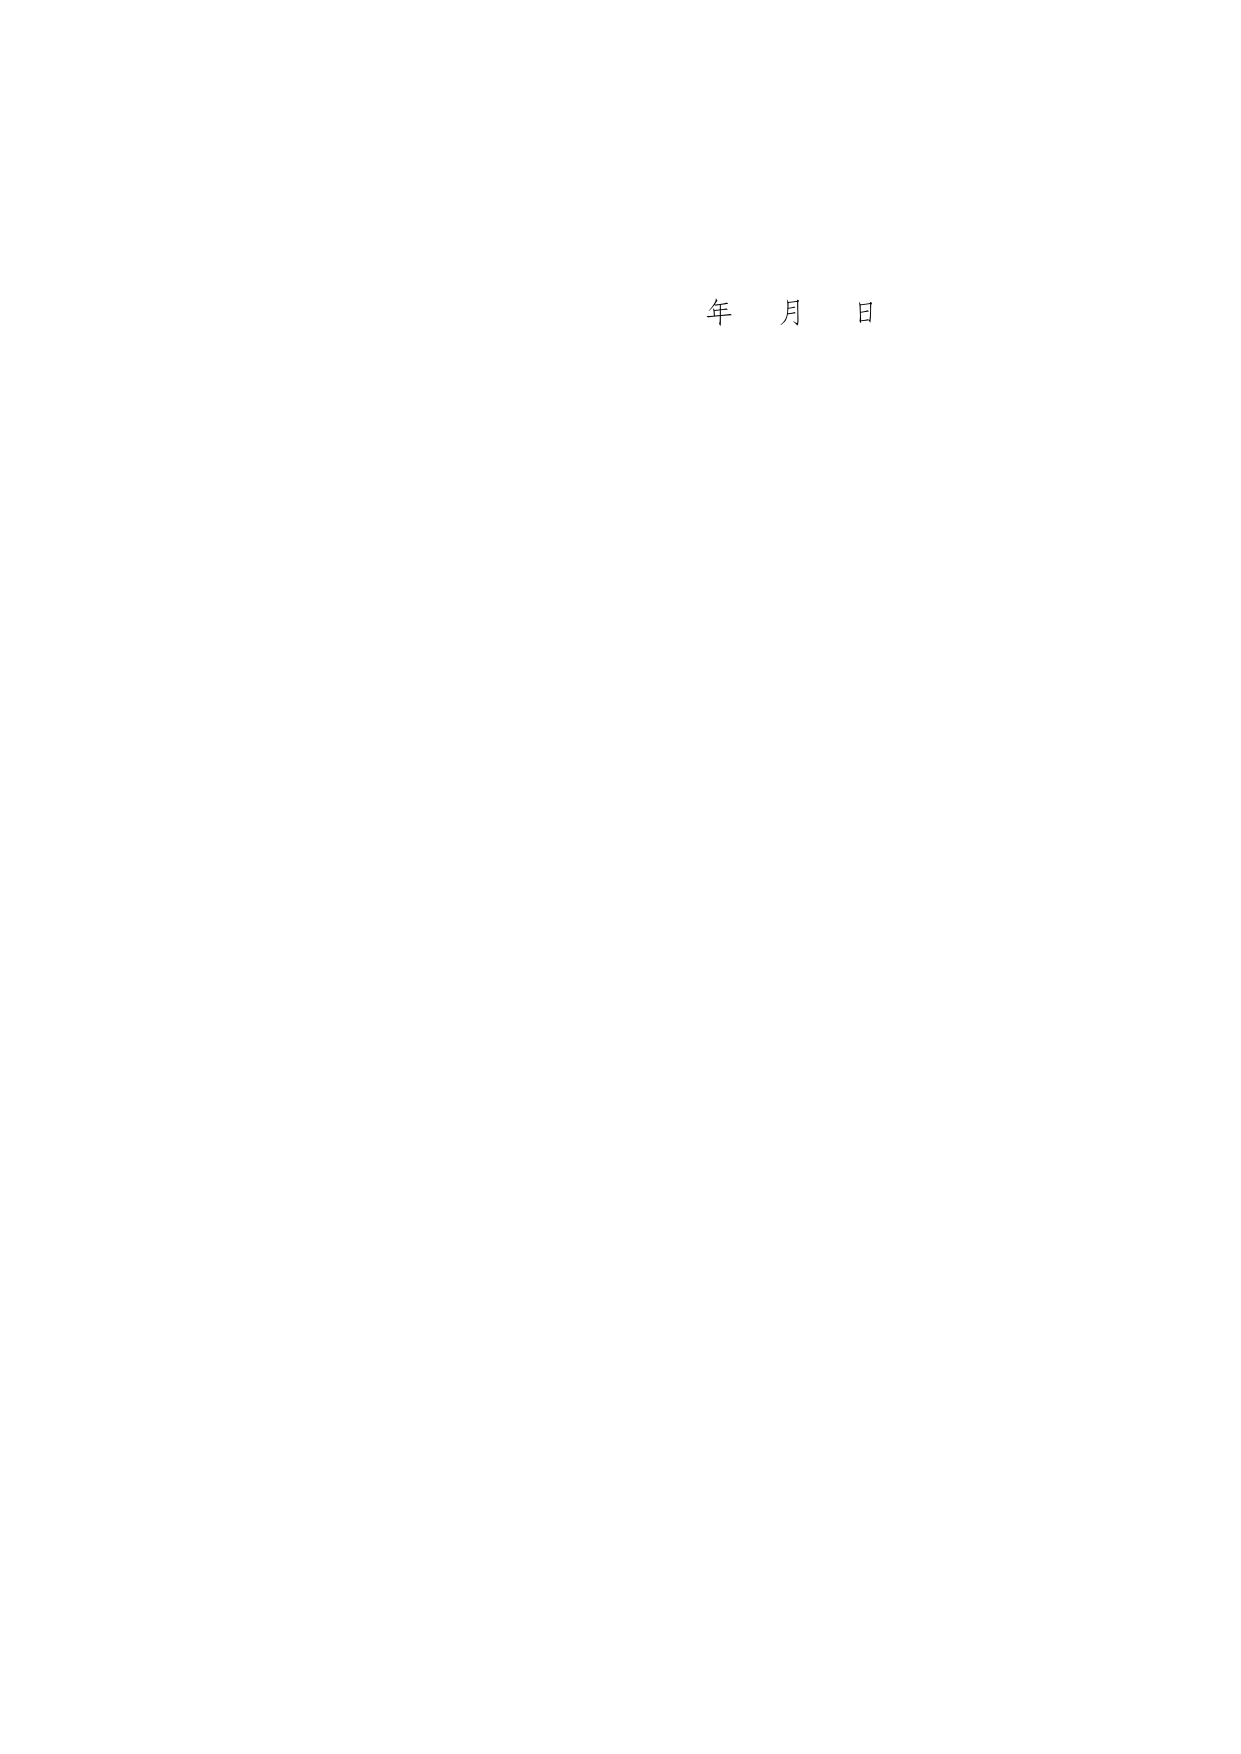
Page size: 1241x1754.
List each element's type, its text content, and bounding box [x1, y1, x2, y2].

text 年 月 日 [165, 298, 1087, 330]
